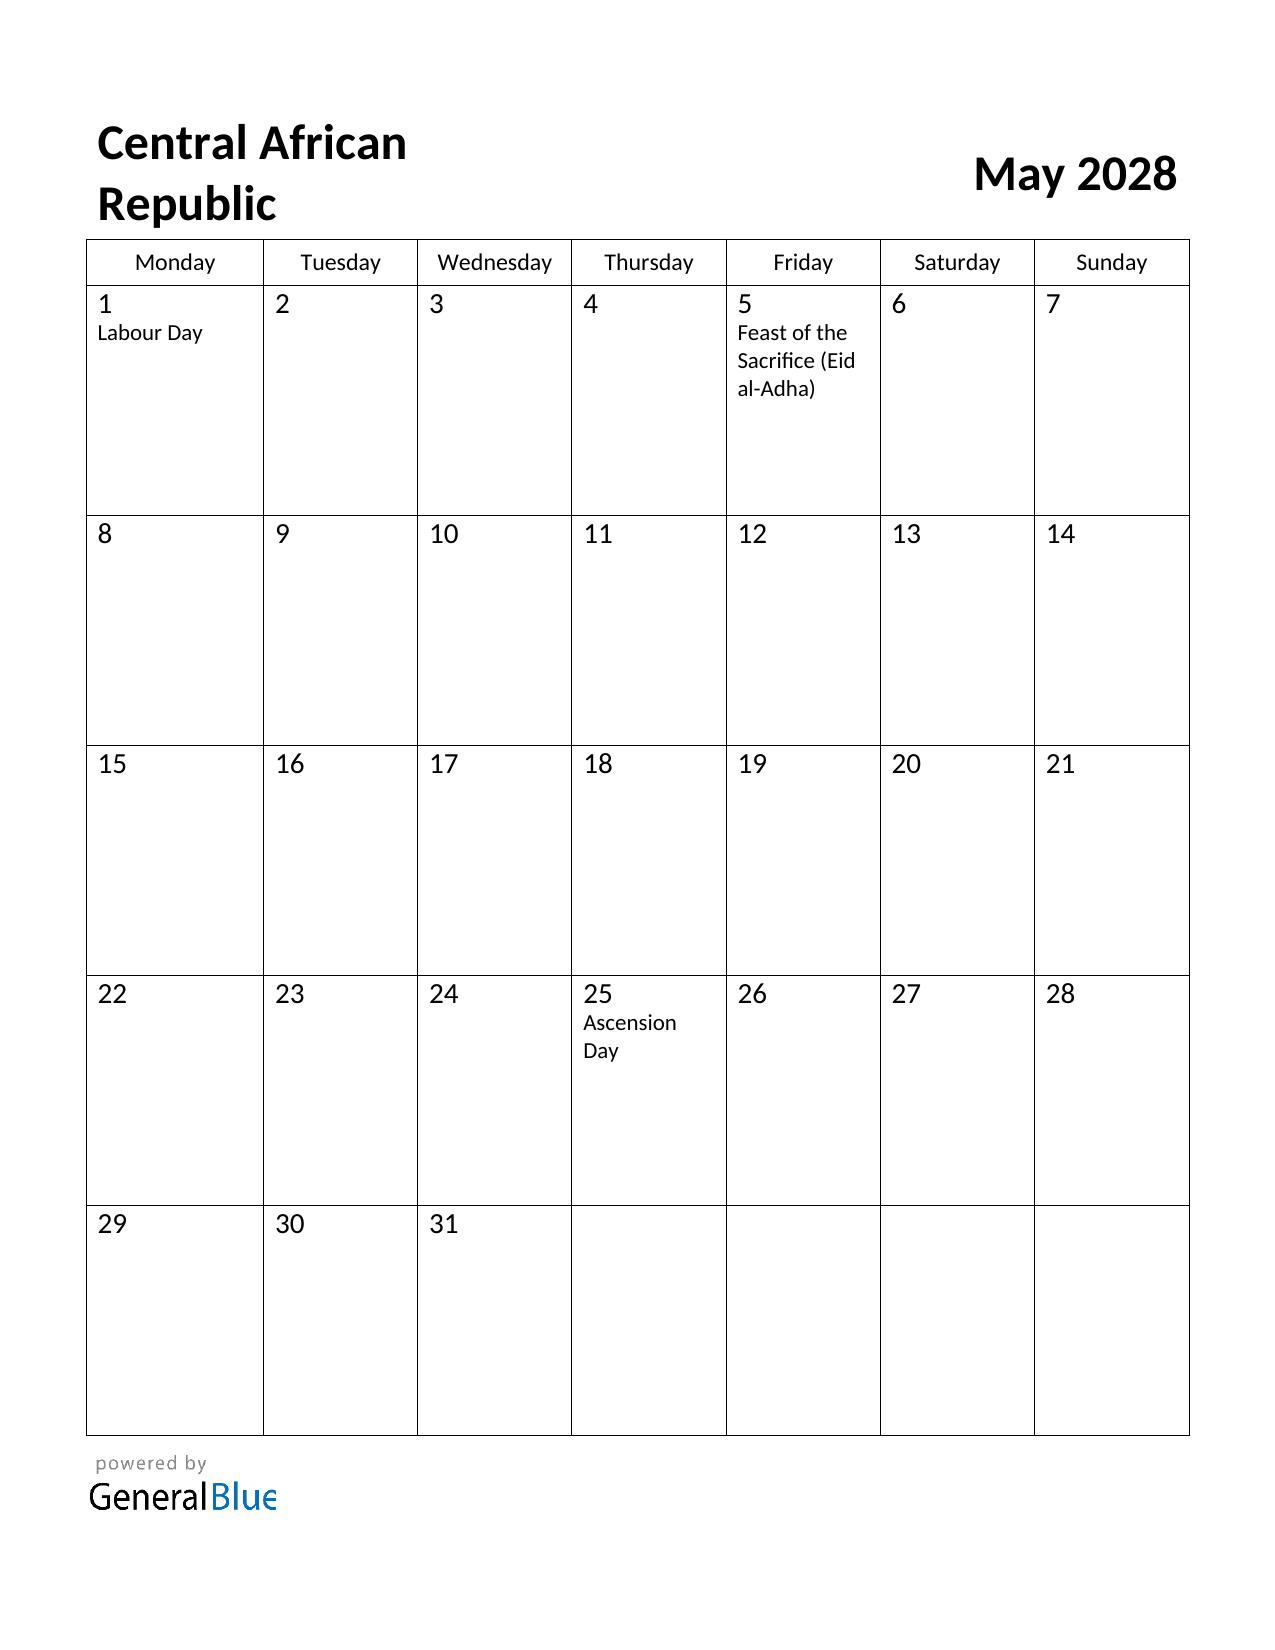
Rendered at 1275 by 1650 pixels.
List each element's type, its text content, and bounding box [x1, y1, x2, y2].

table_cell Labour Day [87, 318, 263, 514]
table_cell [87, 1008, 263, 1204]
table_cell 23 [264, 976, 417, 1008]
table_cell Monday [87, 240, 263, 284]
table_cell Saturday [881, 240, 1034, 284]
table_cell [727, 1206, 880, 1238]
table_cell [1035, 548, 1189, 744]
table_header Central African Republic [86, 105, 572, 239]
table_cell 27 [881, 976, 1034, 1008]
table_cell [87, 778, 263, 974]
table_cell [418, 778, 571, 974]
table_cell [727, 548, 880, 744]
table_cell [1035, 1008, 1189, 1204]
table_cell Tuesday [264, 240, 417, 284]
table_cell [572, 778, 726, 974]
table_cell 8 [87, 516, 263, 548]
table_cell Friday [727, 240, 880, 284]
table_cell [881, 1238, 1034, 1434]
table_cell 30 [264, 1206, 417, 1238]
table_cell 14 [1035, 516, 1189, 548]
table_cell 3 [418, 286, 571, 318]
table_cell 1 [87, 286, 263, 318]
table_cell [87, 1238, 263, 1434]
table_cell 7 [1035, 286, 1189, 318]
table_cell [727, 1008, 880, 1204]
table_cell [572, 1206, 726, 1238]
table_cell 29 [87, 1206, 263, 1238]
table_cell 22 [87, 976, 263, 1008]
table_cell [881, 1008, 1034, 1204]
table_cell 10 [418, 516, 571, 548]
table_cell [727, 778, 880, 974]
table_cell [87, 548, 263, 744]
table_cell 16 [264, 746, 417, 778]
table_cell 4 [572, 286, 726, 318]
picture [88, 1452, 276, 1515]
table_cell [1035, 318, 1189, 514]
table_cell 5 [727, 286, 880, 318]
table_cell 11 [572, 516, 726, 548]
table_cell [418, 318, 571, 514]
table_cell [1035, 778, 1189, 974]
table_cell [1035, 1238, 1189, 1434]
table_cell 12 [727, 516, 880, 548]
table_cell 13 [881, 516, 1034, 548]
table_cell [418, 548, 571, 744]
table_cell [572, 1238, 726, 1434]
table_header May 2028 [572, 105, 1189, 239]
table_cell [881, 318, 1034, 514]
table_cell 19 [727, 746, 880, 778]
table_cell 17 [418, 746, 571, 778]
table_cell 2 [264, 286, 417, 318]
table_cell [1035, 1206, 1189, 1238]
table_cell 21 [1035, 746, 1189, 778]
table_cell Sunday [1035, 240, 1189, 284]
table_cell [572, 318, 726, 514]
table_cell Wednesday [418, 240, 571, 284]
table_cell 20 [881, 746, 1034, 778]
table_cell [727, 1238, 880, 1434]
table_cell 28 [1035, 976, 1189, 1008]
table_cell [881, 1206, 1034, 1238]
table_cell [86, 1436, 1189, 1534]
table_cell 26 [727, 976, 880, 1008]
table_cell 31 [418, 1206, 571, 1238]
table_cell 18 [572, 746, 726, 778]
table_cell 15 [87, 746, 263, 778]
table_cell Feast of the Sacrifice (Eid al-Adha) [727, 318, 880, 514]
table_cell [264, 548, 417, 744]
table_cell [418, 1238, 571, 1434]
table_cell [264, 778, 417, 974]
table_cell [264, 1238, 417, 1434]
table_cell 6 [881, 286, 1034, 318]
table_cell [881, 548, 1034, 744]
table_cell 25 [572, 976, 726, 1008]
table_cell Ascension Day [572, 1008, 726, 1204]
table_cell 24 [418, 976, 571, 1008]
table_cell [881, 778, 1034, 974]
table_cell 9 [264, 516, 417, 548]
table_cell Thursday [572, 240, 726, 284]
table_cell [264, 1008, 417, 1204]
table_cell [264, 318, 417, 514]
table_cell [418, 1008, 571, 1204]
table_cell [572, 548, 726, 744]
